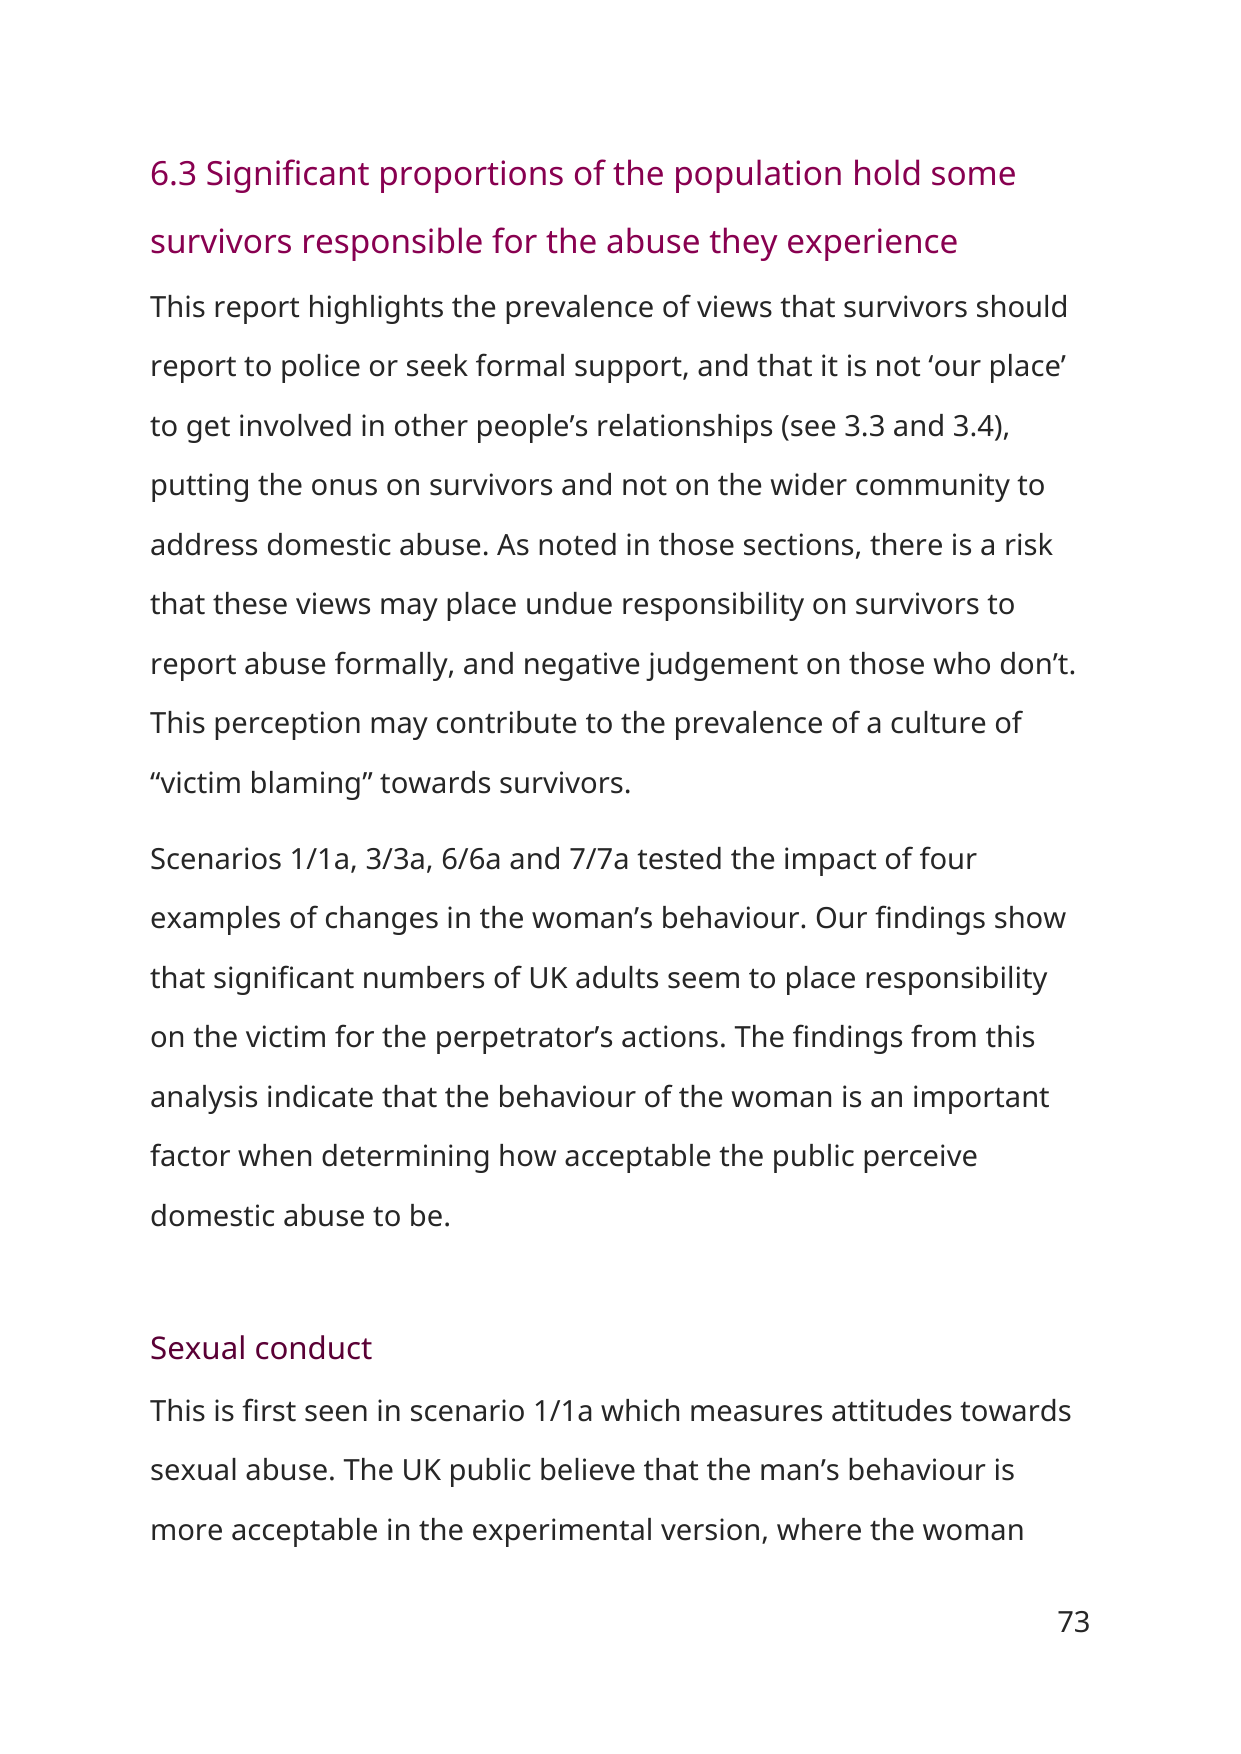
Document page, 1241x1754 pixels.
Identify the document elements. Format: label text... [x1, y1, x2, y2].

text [150, 1390, 1090, 1549]
subtitle 6.3 Significant proportions of the population hold some survivors responsible for the abuse they experience [150, 150, 1090, 263]
text This report highlights the prevalence of views that survivors should report to police or seek formal support, and that it is not ‘our place’ to get involved in other people’s relationships (see 3.3 and 3.4), putting the onus on survivors and not on the wider community to address domestic abuse. As noted in those sections, there is a risk that these views may place undue responsibility on survivors to report abuse formally, and negative judgement on those who don’t. This perception may contribute to the prevalence of a culture of “victim blaming” towards survivors. [150, 286, 1090, 802]
text Scenarios 1/1a, 3/3a, 6/6a and 7/7a tested the impact of four examples of changes in the woman’s behaviour. Our findings show that significant numbers of UK adults seem to place responsibility on the victim for the perpetrator’s actions. The findings from this analysis indicate that the behaviour of the woman is an important factor when determining how acceptable the public perceive domestic abuse to be. [150, 838, 1090, 1235]
subtitle Sexual conduct [150, 1326, 1090, 1369]
